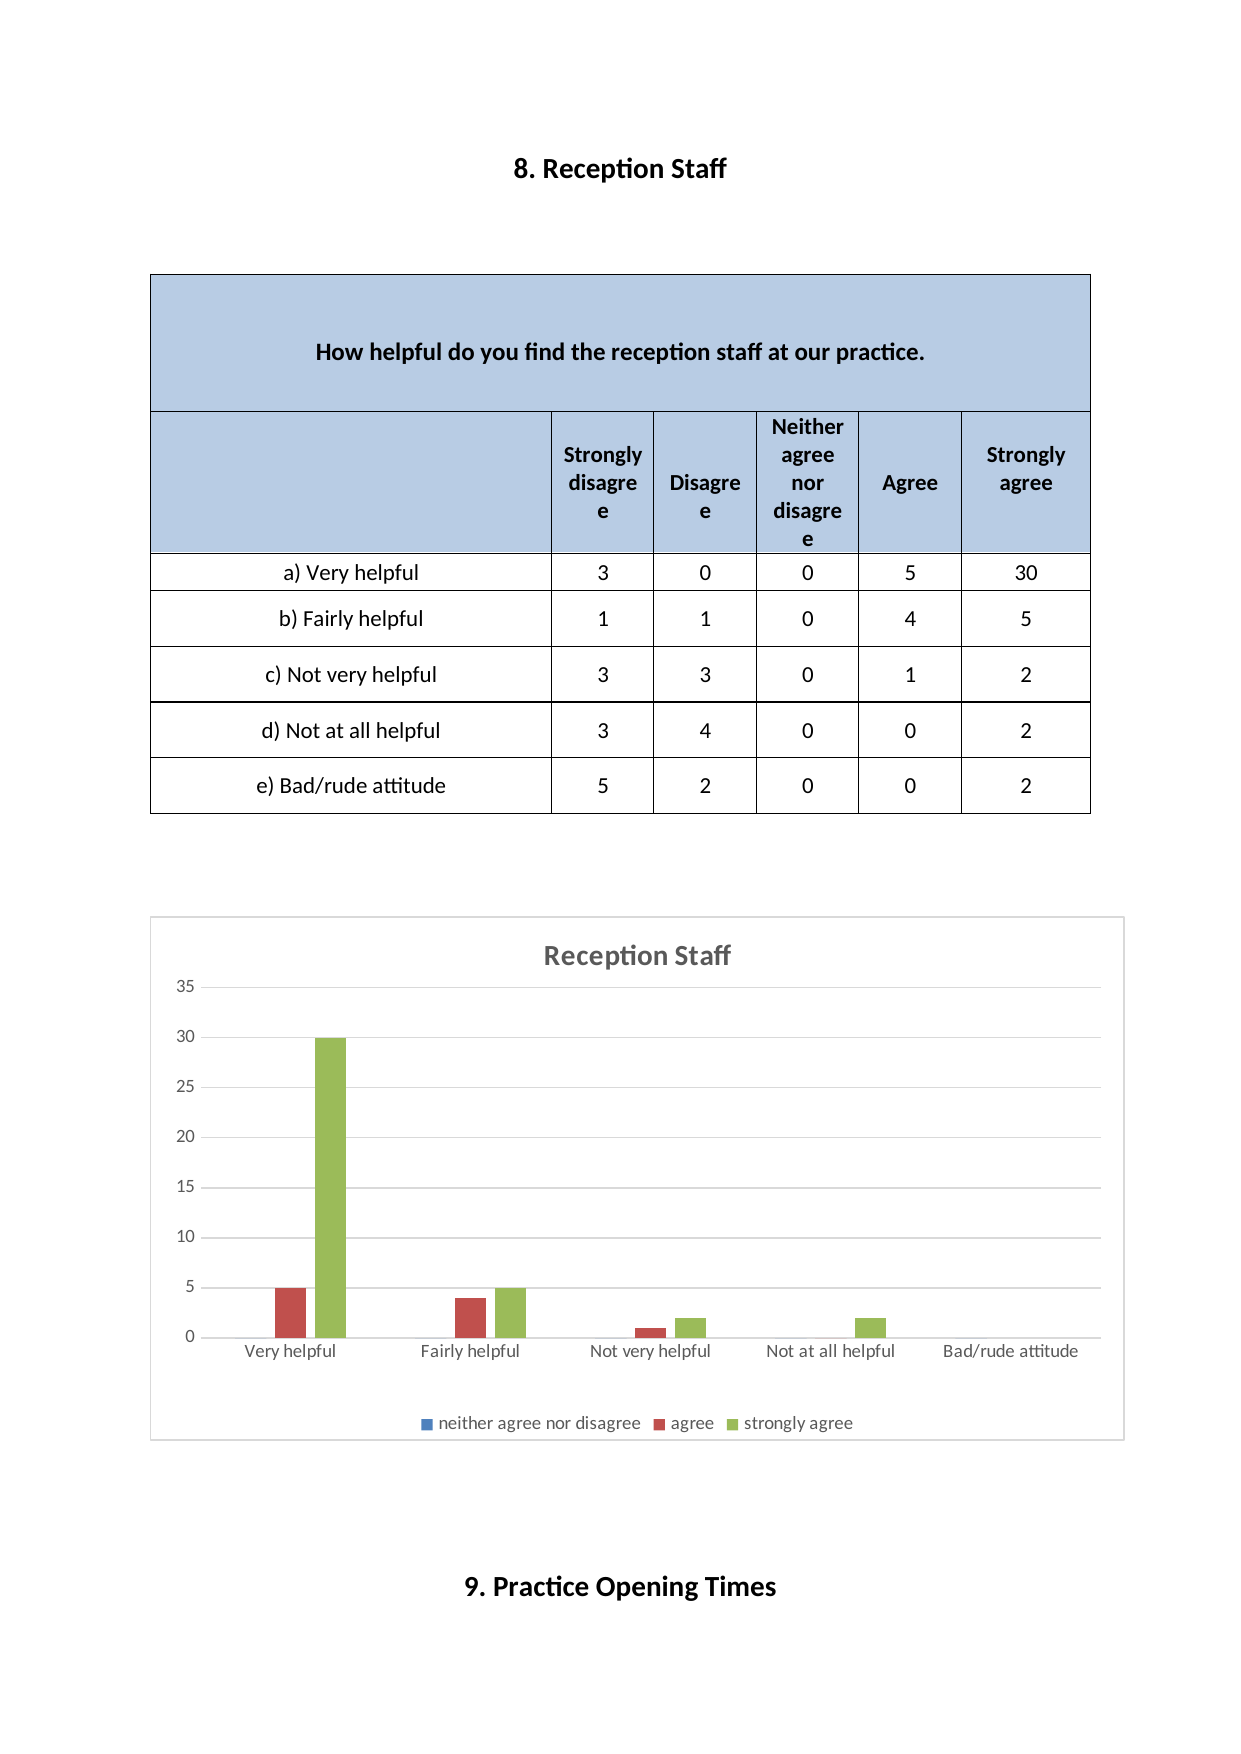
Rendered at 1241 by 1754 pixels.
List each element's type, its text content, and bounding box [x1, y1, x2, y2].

table_cell Strongly disagree [552, 412, 653, 552]
table_header How helpful do you find the reception staff at our practice. [151, 275, 1090, 411]
table_cell 1 [654, 591, 756, 646]
table_cell 2 [962, 758, 1090, 813]
table_cell 0 [859, 758, 961, 813]
table_cell b) Fairly helpful [151, 591, 551, 646]
table_cell Strongly agree [962, 412, 1090, 552]
table_cell 0 [757, 647, 858, 701]
table_cell 2 [962, 703, 1090, 757]
table_cell e) Bad/rude attitude [151, 758, 551, 813]
table_cell 0 [757, 758, 858, 813]
table_cell 1 [859, 647, 961, 701]
table_cell 3 [552, 703, 653, 757]
table_cell 3 [654, 647, 756, 701]
table_cell [151, 412, 551, 552]
table_cell 5 [859, 554, 961, 590]
table_cell c) Not very helpful [151, 647, 551, 701]
table_cell 5 [962, 591, 1090, 646]
table_cell 0 [859, 703, 961, 757]
table_cell 5 [552, 758, 653, 813]
table_cell Disagree [654, 412, 756, 552]
table_cell 0 [757, 591, 858, 646]
table_cell 0 [757, 703, 858, 757]
table_cell 1 [552, 591, 653, 646]
table_cell a) Very helpful [151, 554, 551, 590]
table_cell Agree [859, 412, 961, 552]
table_cell Neither agree nor disagree [757, 412, 858, 552]
table_cell 4 [859, 591, 961, 646]
table_cell 30 [962, 554, 1090, 590]
table_cell 0 [757, 554, 858, 590]
table_cell 3 [552, 554, 653, 590]
table_cell d) Not at all helpful [151, 703, 551, 757]
table_cell 4 [654, 703, 756, 757]
table_cell 2 [962, 647, 1090, 701]
table_cell 0 [654, 554, 756, 590]
table_cell 2 [654, 758, 756, 813]
text 9. Practice Opening Times [150, 1568, 1090, 1604]
table_cell 3 [552, 647, 653, 701]
text 8. Reception Staff [150, 150, 1090, 186]
